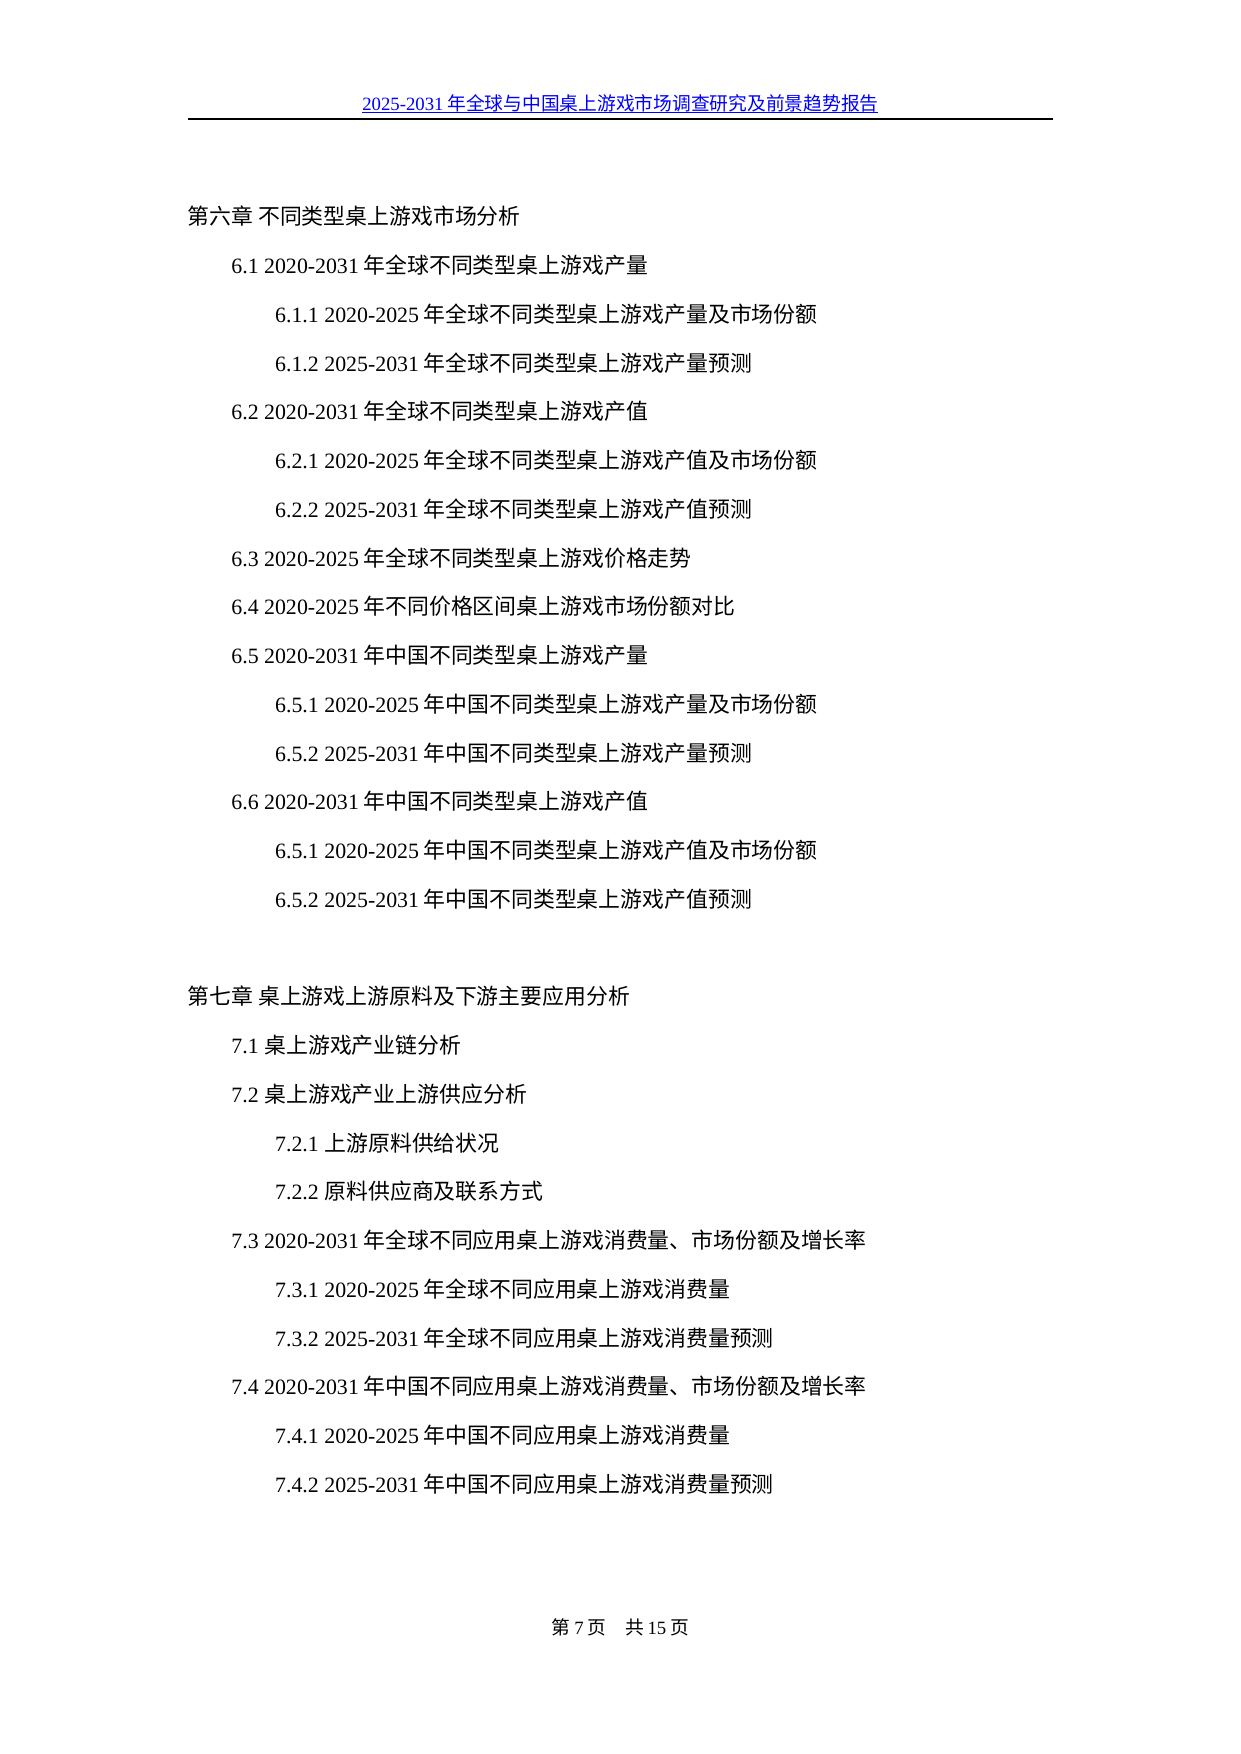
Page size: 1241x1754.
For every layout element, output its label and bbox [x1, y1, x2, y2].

text [187, 150, 1053, 1499]
